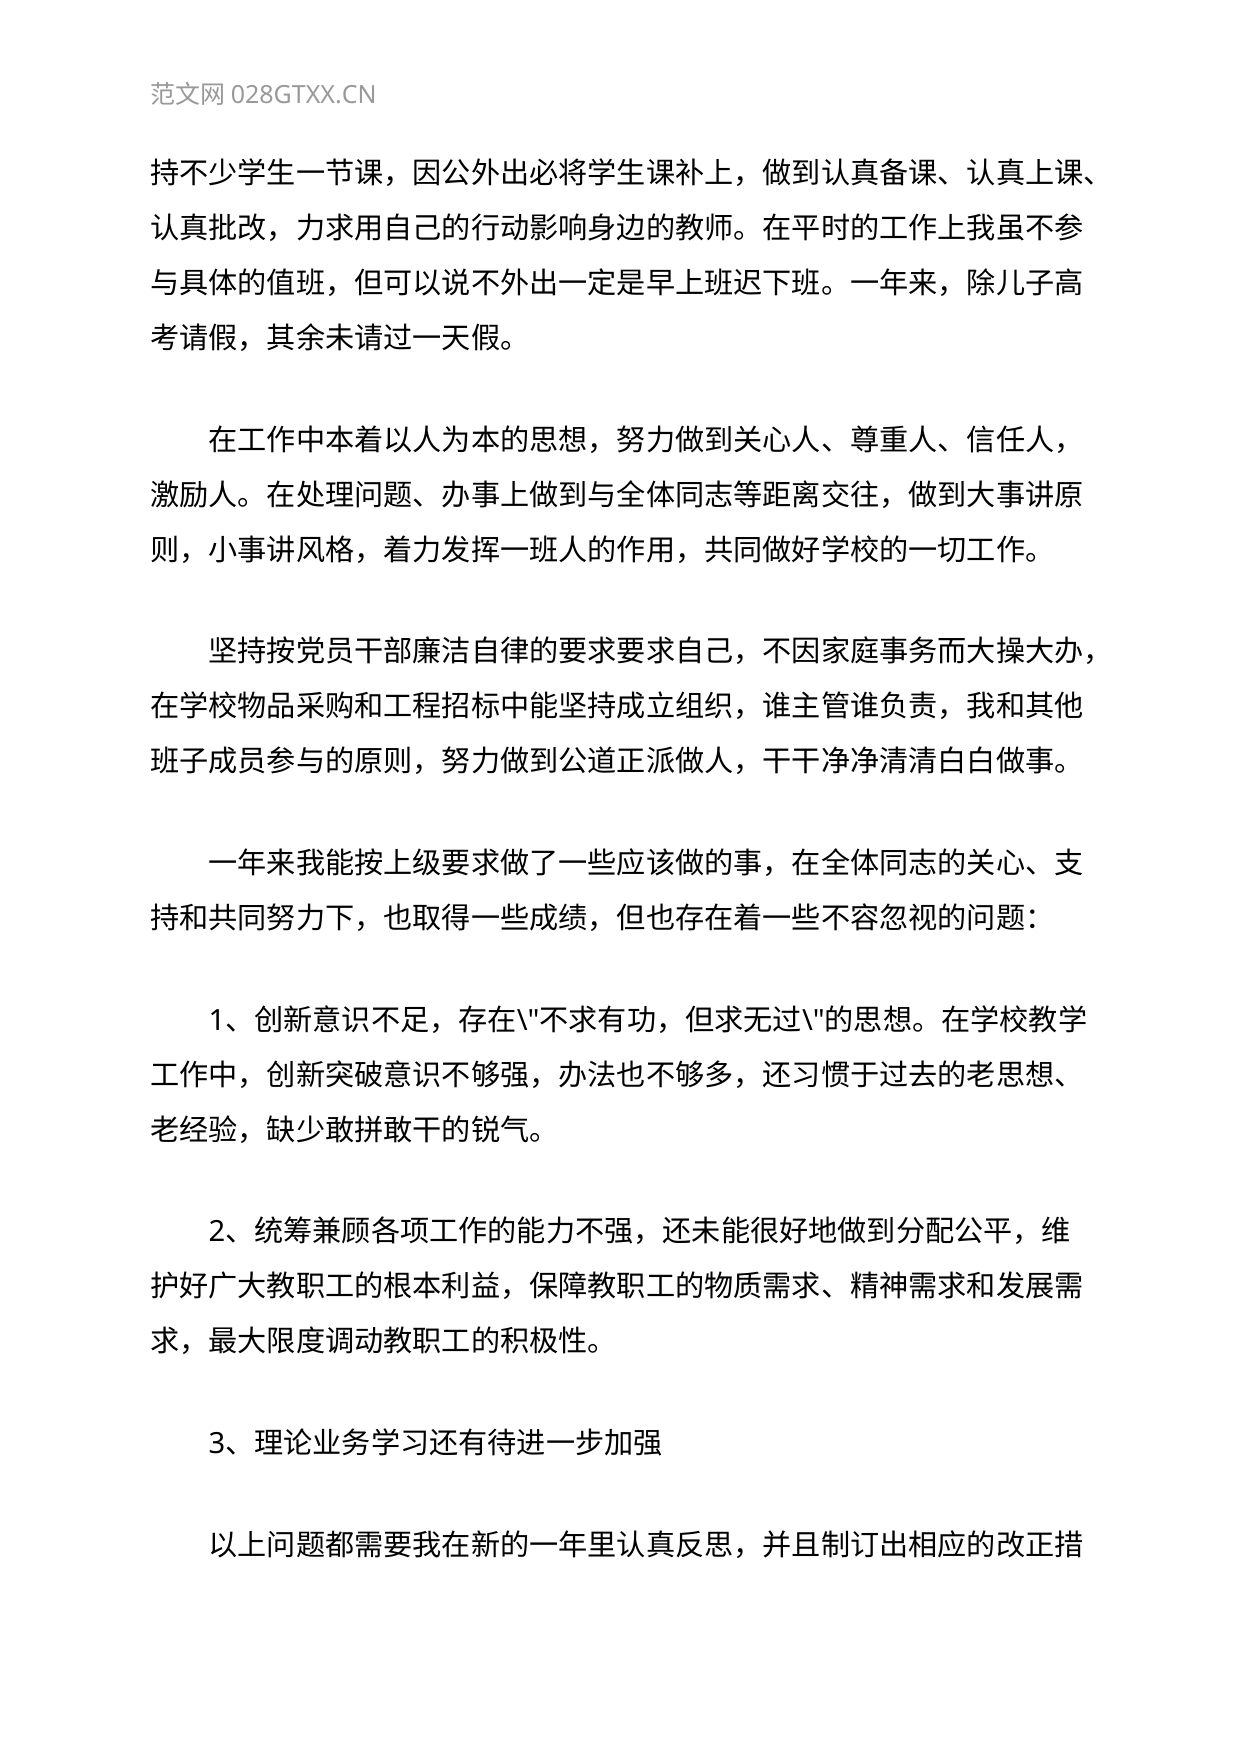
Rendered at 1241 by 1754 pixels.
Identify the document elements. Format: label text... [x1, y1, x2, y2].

text 坚持按党员干部廉洁自律的要求要求自己，不因家庭事务而大操大办，在学校物品采购和工程招标中能坚持成立组织，谁主管谁负责，我和其他班子成员参与的原则，努力做到公道正派做人，干干净净清清白白做事。 [150, 628, 1090, 780]
text 3、理论业务学习还有待进一步加强 [150, 1419, 1090, 1462]
text 2、统筹兼顾各项工作的能力不强，还未能很好地做到分配公平，维护好广大教职工的根本利益，保障教职工的物质需求、精神需求和发展需求，最大限度调动教职工的积极性。 [150, 1208, 1090, 1360]
text 在工作中本着以人为本的思想，努力做到关心人、尊重人、信任人，激励人。在处理问题、办事上做到与全体同志等距离交往，做到大事讲原则，小事讲风格，着力发挥一班人的作用，共同做好学校的一切工作。 [150, 416, 1090, 568]
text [150, 150, 1090, 357]
text 一年来我能按上级要求做了一些应该做的事，在全体同志的关心、支持和共同努力下，也取得一些成绩，但也存在着一些不容忽视的问题： [150, 839, 1090, 937]
text 1、创新意识不足，存在\"不求有功，但求无过\"的思想。在学校教学工作中，创新突破意识不够强，办法也不够多，还习惯于过去的老思想、老经验，缺少敢拼敢干的锐气。 [150, 996, 1090, 1148]
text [150, 1522, 1090, 1564]
